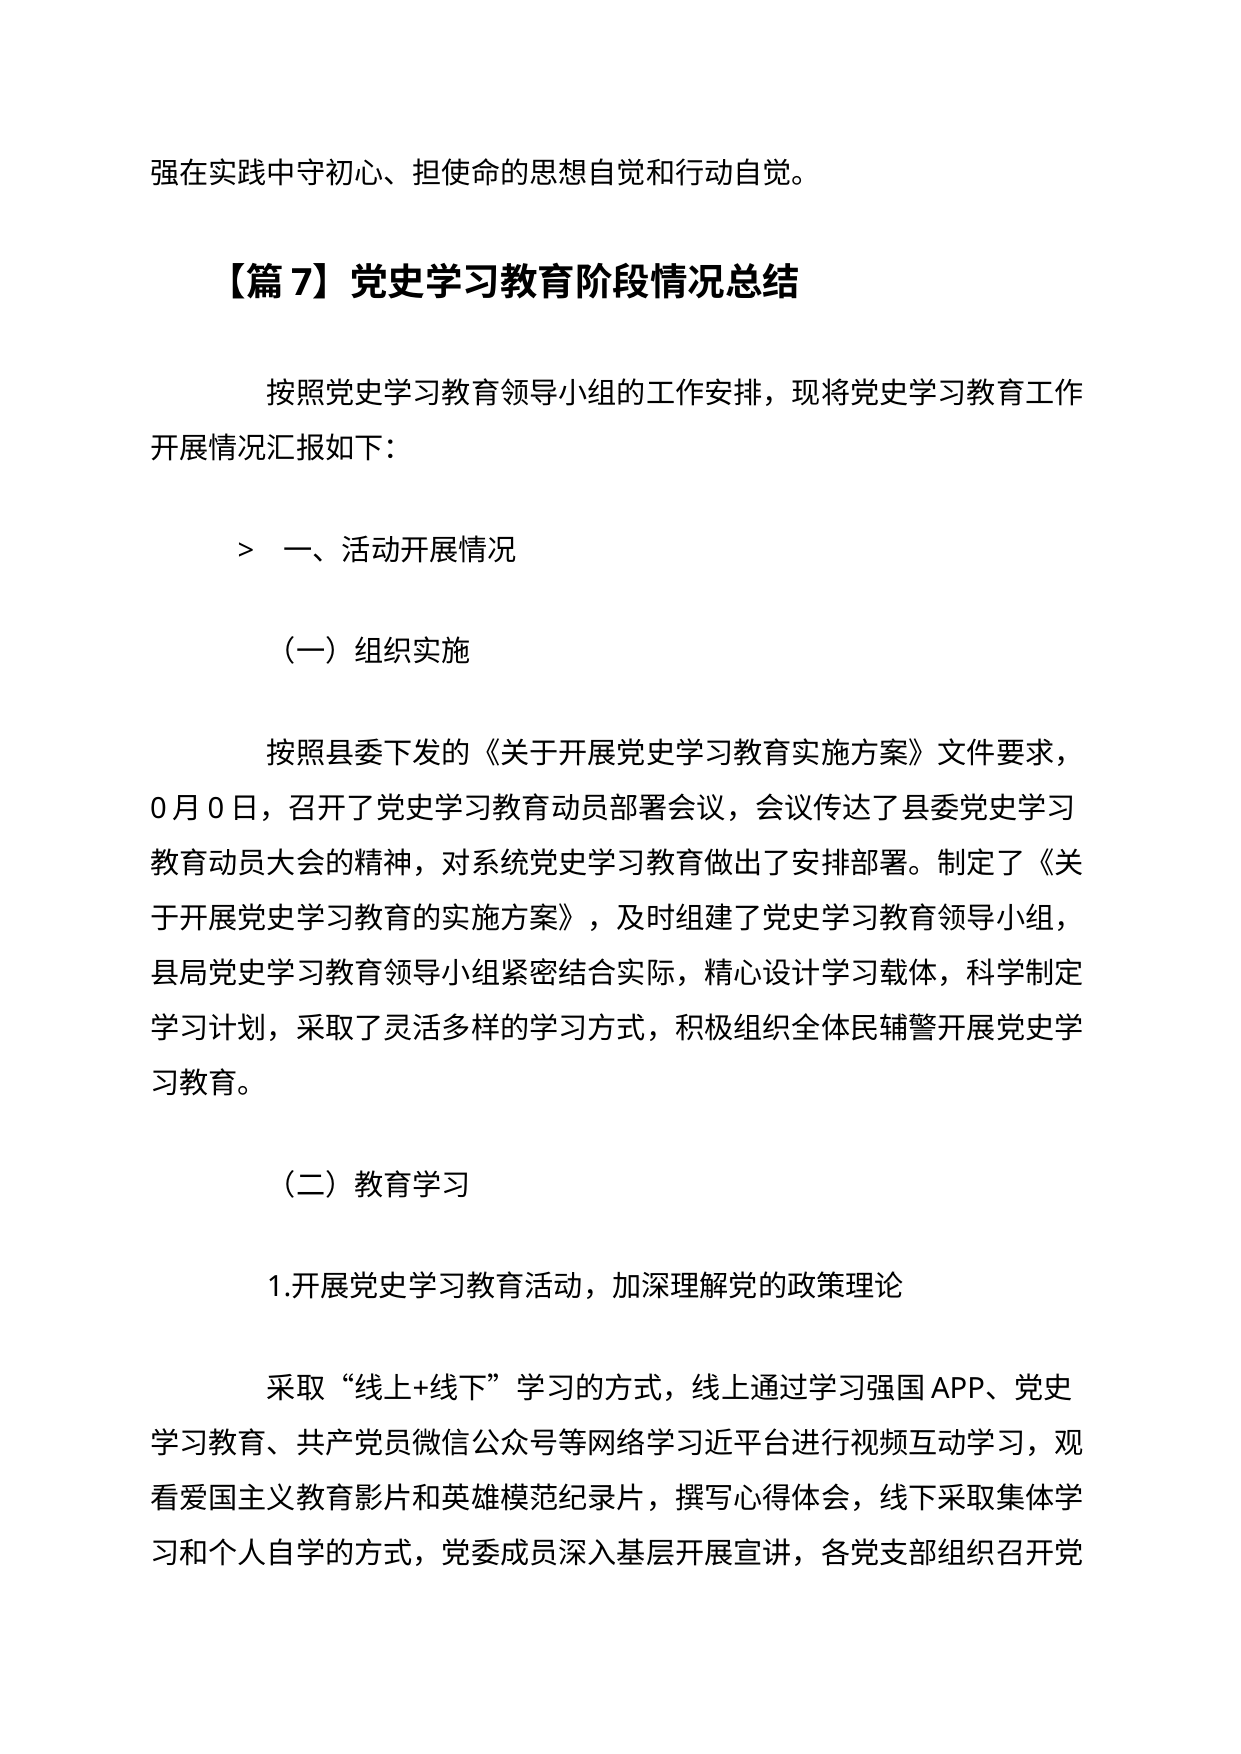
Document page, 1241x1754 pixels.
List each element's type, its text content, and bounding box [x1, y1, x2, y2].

text （二）教育学习 [150, 1161, 1090, 1203]
text 按照党史学习教育领导小组的工作安排，现将党史学习教育工作开展情况汇报如下： [150, 369, 1090, 467]
text 【篇7】党史学习教育阶段情况总结 [150, 252, 1090, 306]
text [150, 150, 1090, 192]
text 1.开展党史学习教育活动，加深理解党的政策理论 [150, 1263, 1090, 1305]
text > 一、活动开展情况 [150, 526, 1090, 568]
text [150, 1365, 1090, 1572]
text 按照县委下发的《关于开展党史学习教育实施方案》文件要求，0月0日，召开了党史学习教育动员部署会议，会议传达了县委党史学习教育动员大会的精神，对系统党史学习教育做出了安排部署。制定了《关于开展党史学习教育的实施方案》，及时组建了党史学习教育领导小组，县局党史学习教育领导小组紧密结合实际，精心设计学习载体，科学制定学习计划，采取了灵活多样的学习方式，积极组织全体民辅警开展党史学习教育。 [150, 730, 1090, 1102]
text （一）组织实施 [150, 628, 1090, 670]
